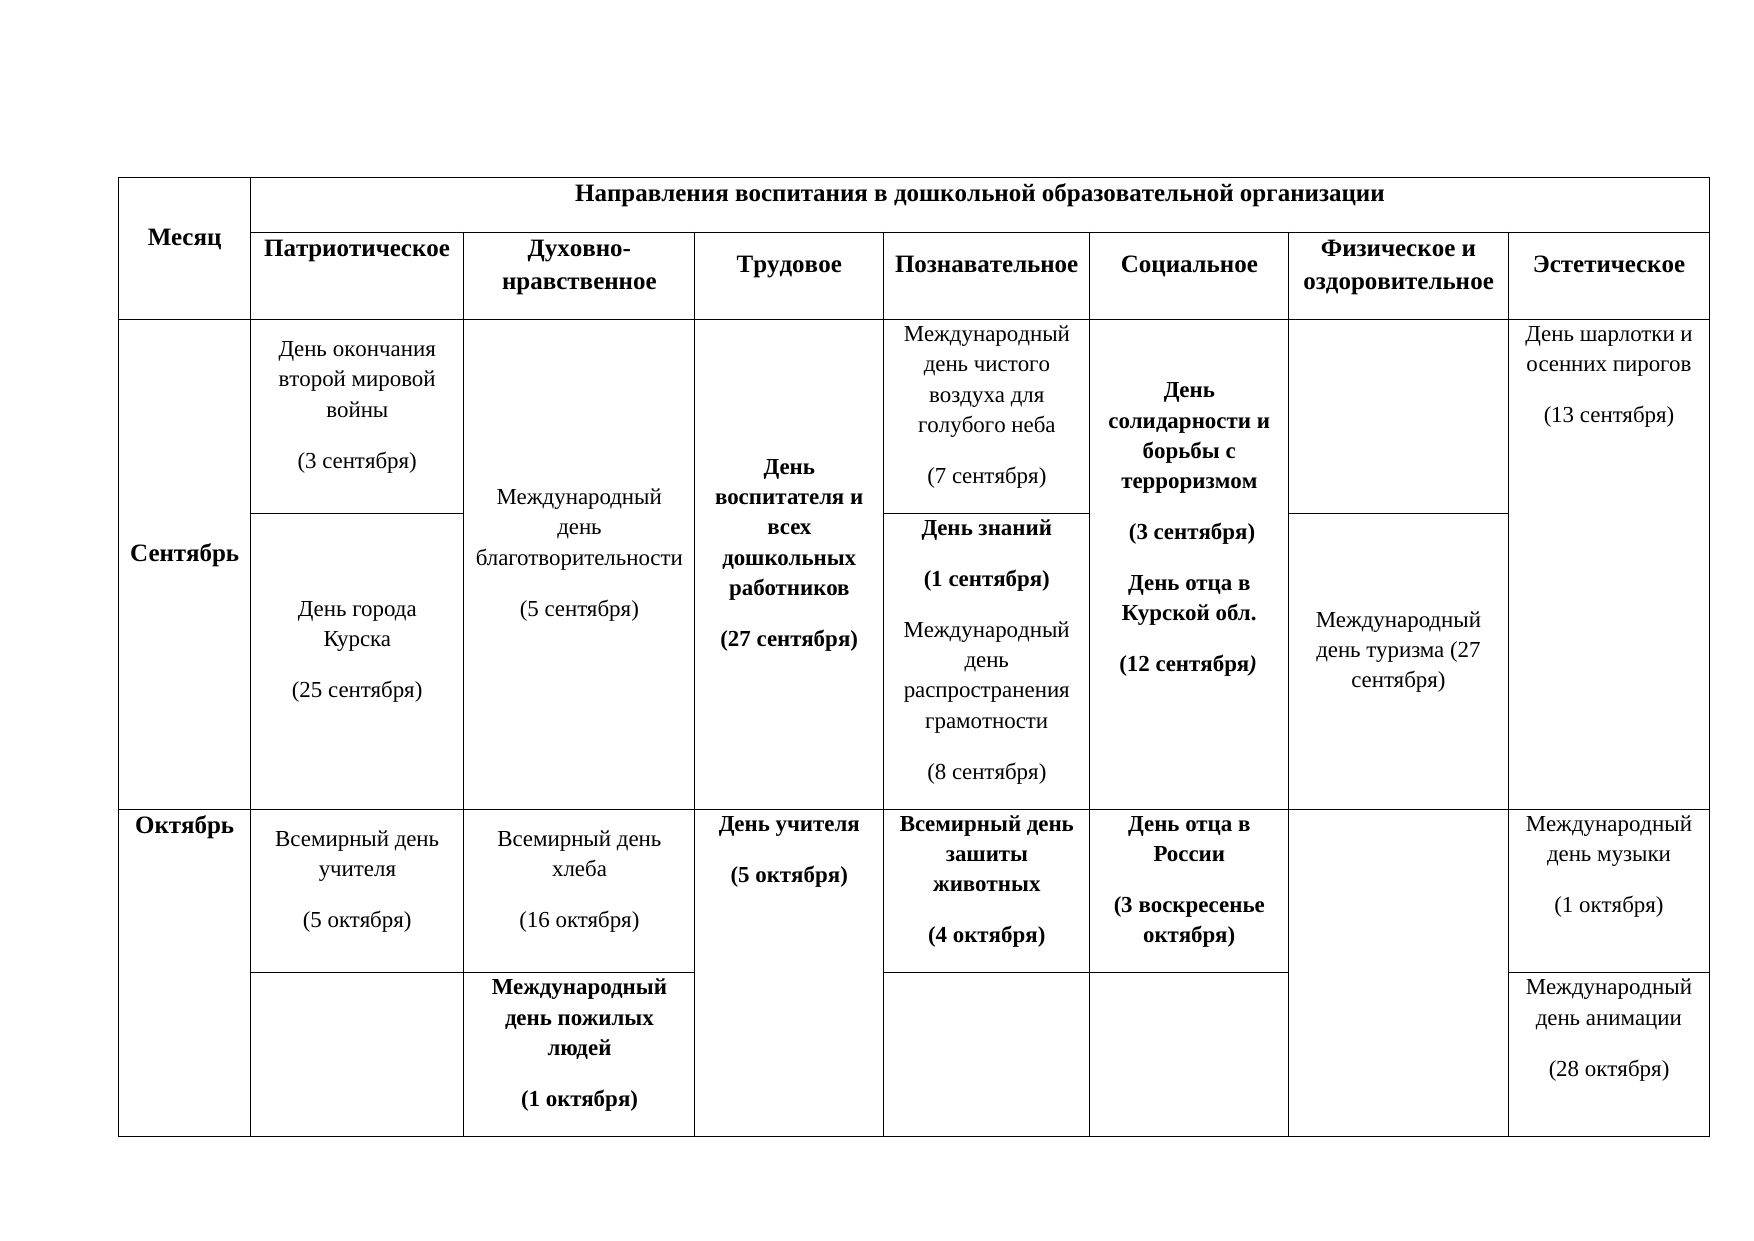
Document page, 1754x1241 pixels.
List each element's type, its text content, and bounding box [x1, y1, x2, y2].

table_cell Эстетическое [1509, 233, 1709, 319]
table_cell День города Курска (25 сентября) [251, 514, 463, 809]
table_cell День отца в России (3 воскресенье октября) [1090, 810, 1288, 972]
table_cell [884, 973, 1089, 1136]
table_cell Международный день музыки (1 октября) [1509, 810, 1709, 972]
table_cell Международный день пожилых людей (1 октября) [464, 973, 694, 1136]
table_cell День окончания второй мировой войны (3 сентября) [251, 320, 463, 513]
table_cell Всемирный день хлеба (16 октября) [464, 810, 694, 972]
table_cell [1090, 973, 1288, 1136]
table_cell [1289, 320, 1508, 513]
table_cell День солидарности и борьбы с терроризмом (3 сентября) День отца в Курской обл. (12 сентября) [1090, 320, 1288, 809]
table_cell Международный день чистого воздуха для голубого неба (7 сентября) [884, 320, 1089, 513]
table_cell Физическое и оздоровительное [1289, 233, 1508, 319]
table_cell Международный день благотворительности (5 сентября) [464, 320, 694, 809]
table_cell Октябрь [119, 810, 250, 1136]
table_cell Международный день туризма (27 сентября) [1289, 514, 1508, 809]
table_cell Духовно-нравственное [464, 233, 694, 319]
table_cell День знаний (1 сентября) Международный день распространения грамотности (8 сентября) [884, 514, 1089, 809]
table_cell День шарлотки и осенних пирогов (13 сентября) [1509, 320, 1709, 809]
table_cell Международный день анимации (28 октября) [1509, 973, 1709, 1136]
table_header Месяц [119, 178, 250, 319]
table_header Направления воспитания в дошкольной образовательной организации [251, 178, 1709, 232]
table_cell Сентябрь [119, 320, 250, 809]
table_cell Социальное [1090, 233, 1288, 319]
table_cell Трудовое [695, 233, 883, 319]
table_cell Всемирный день зашиты животных (4 октября) [884, 810, 1089, 972]
table_cell Патриотическое [251, 233, 463, 319]
table_cell Познавательное [884, 233, 1089, 319]
table_cell [251, 973, 463, 1136]
table_cell [1289, 810, 1508, 1136]
table_cell Всемирный день учителя (5 октября) [251, 810, 463, 972]
table_cell День учителя (5 октября) [695, 810, 883, 1136]
table_cell День воспитателя и всех дошкольных работников (27 сентября) [695, 320, 883, 809]
